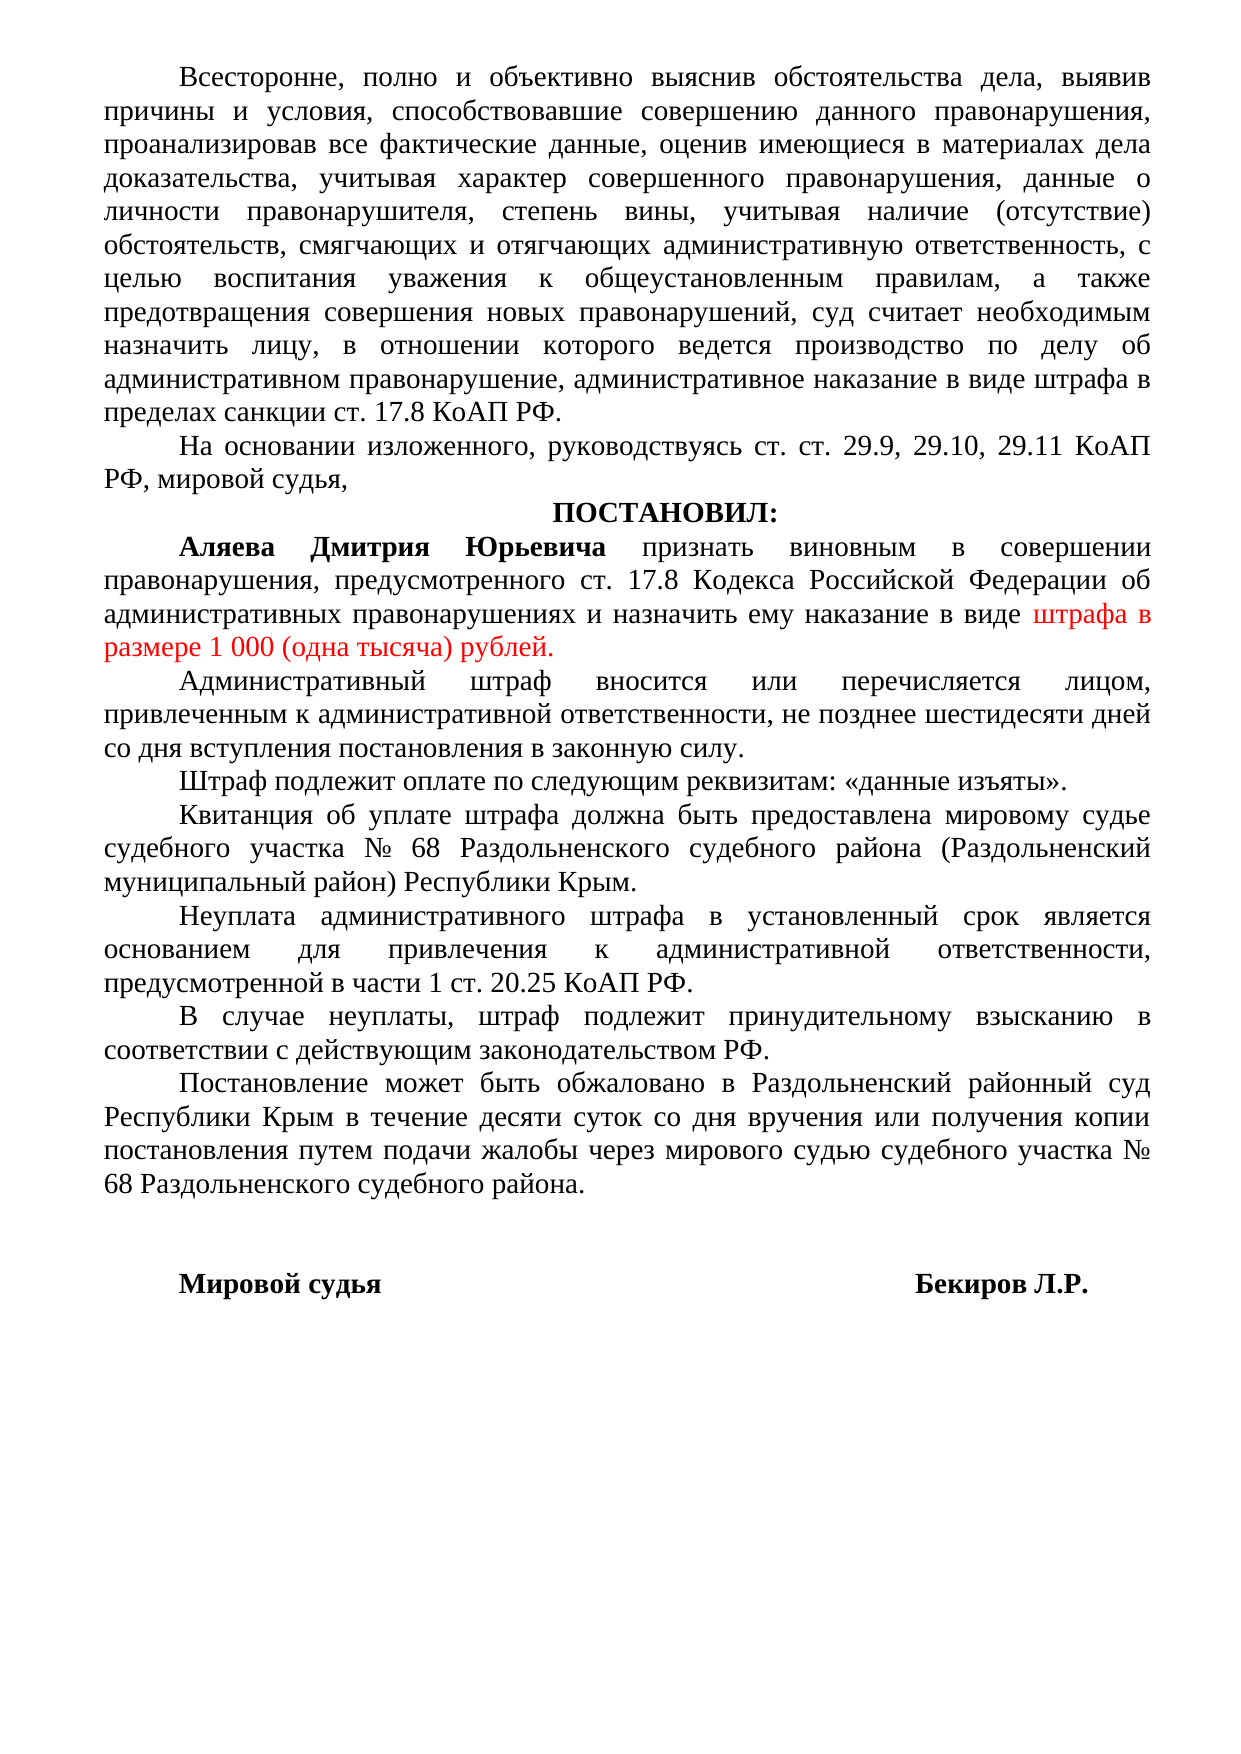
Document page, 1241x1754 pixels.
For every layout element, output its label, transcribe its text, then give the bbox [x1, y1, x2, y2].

text На основании изложенного, руководствуясь ст. ст. 29.9, 29.10, 29.11 КоАП РФ, мировой судья, [103, 428, 1152, 495]
text Неуплата административного штрафа в установленный срок является основанием для привлечения к административной ответственности, предусмотренной в части 1 ст. 20.25 КоАП РФ. [103, 898, 1152, 998]
text Штраф подлежит оплате по следующим реквизитам: «данные изъяты». [103, 763, 1152, 797]
text ПОСТАНОВИЛ: [103, 495, 1152, 529]
text Мировой судья Бекиров Л.Р. [176, 1267, 1152, 1300]
text Аляева Дмитрия Юрьевича признать виновным в совершении правонарушения, предусмотренного ст. 17.8 Кодекса Российской Федерации об административных правонарушениях и назначить ему наказание в виде штрафа в размере 1 000 (одна тысяча) рублей. [103, 529, 1152, 663]
text В случае неуплаты, штраф подлежит принудительному взысканию в соответствии с действующим законодательством РФ. [103, 998, 1152, 1065]
text Всесторонне, полно и объективно выяснив обстоятельства дела, выявив причины и условия, способствовавшие совершению данного правонарушения, проанализировав все фактические данные, оценив имеющиеся в материалах дела доказательства, учитывая характер совершенного правонарушения, данные о личности правонарушителя, степень вины, учитывая наличие (отсутствие) обстоятельств, смягчающих и отягчающих административную ответственность, с целью воспитания уважения к общеустановленным правилам, а также предотвращения совершения новых правонарушений, суд считает необходимым назначить лицу, в отношении которого ведется производство по делу об административном правонарушение, административное наказание в виде штрафа в пределах санкции ст. 17.8 КоАП РФ. [103, 59, 1152, 428]
text Квитанция об уплате штрафа должна быть предоставлена мировому судье судебного участка № 68 Раздольненского судебного района (Раздольненский муниципальный район) Республики Крым. [103, 797, 1152, 898]
text Постановление может быть обжаловано в Раздольненский районный суд Республики Крым в течение десяти суток со дня вручения или получения копии постановления путем подачи жалобы через мирового судью судебного участка № 68 Раздольненского судебного района. [103, 1065, 1152, 1199]
text Административный штраф вносится или перечисляется лицом, привлеченным к административной ответственности, не позднее шестидесяти дней со дня вступления постановления в законную силу. [103, 663, 1152, 763]
